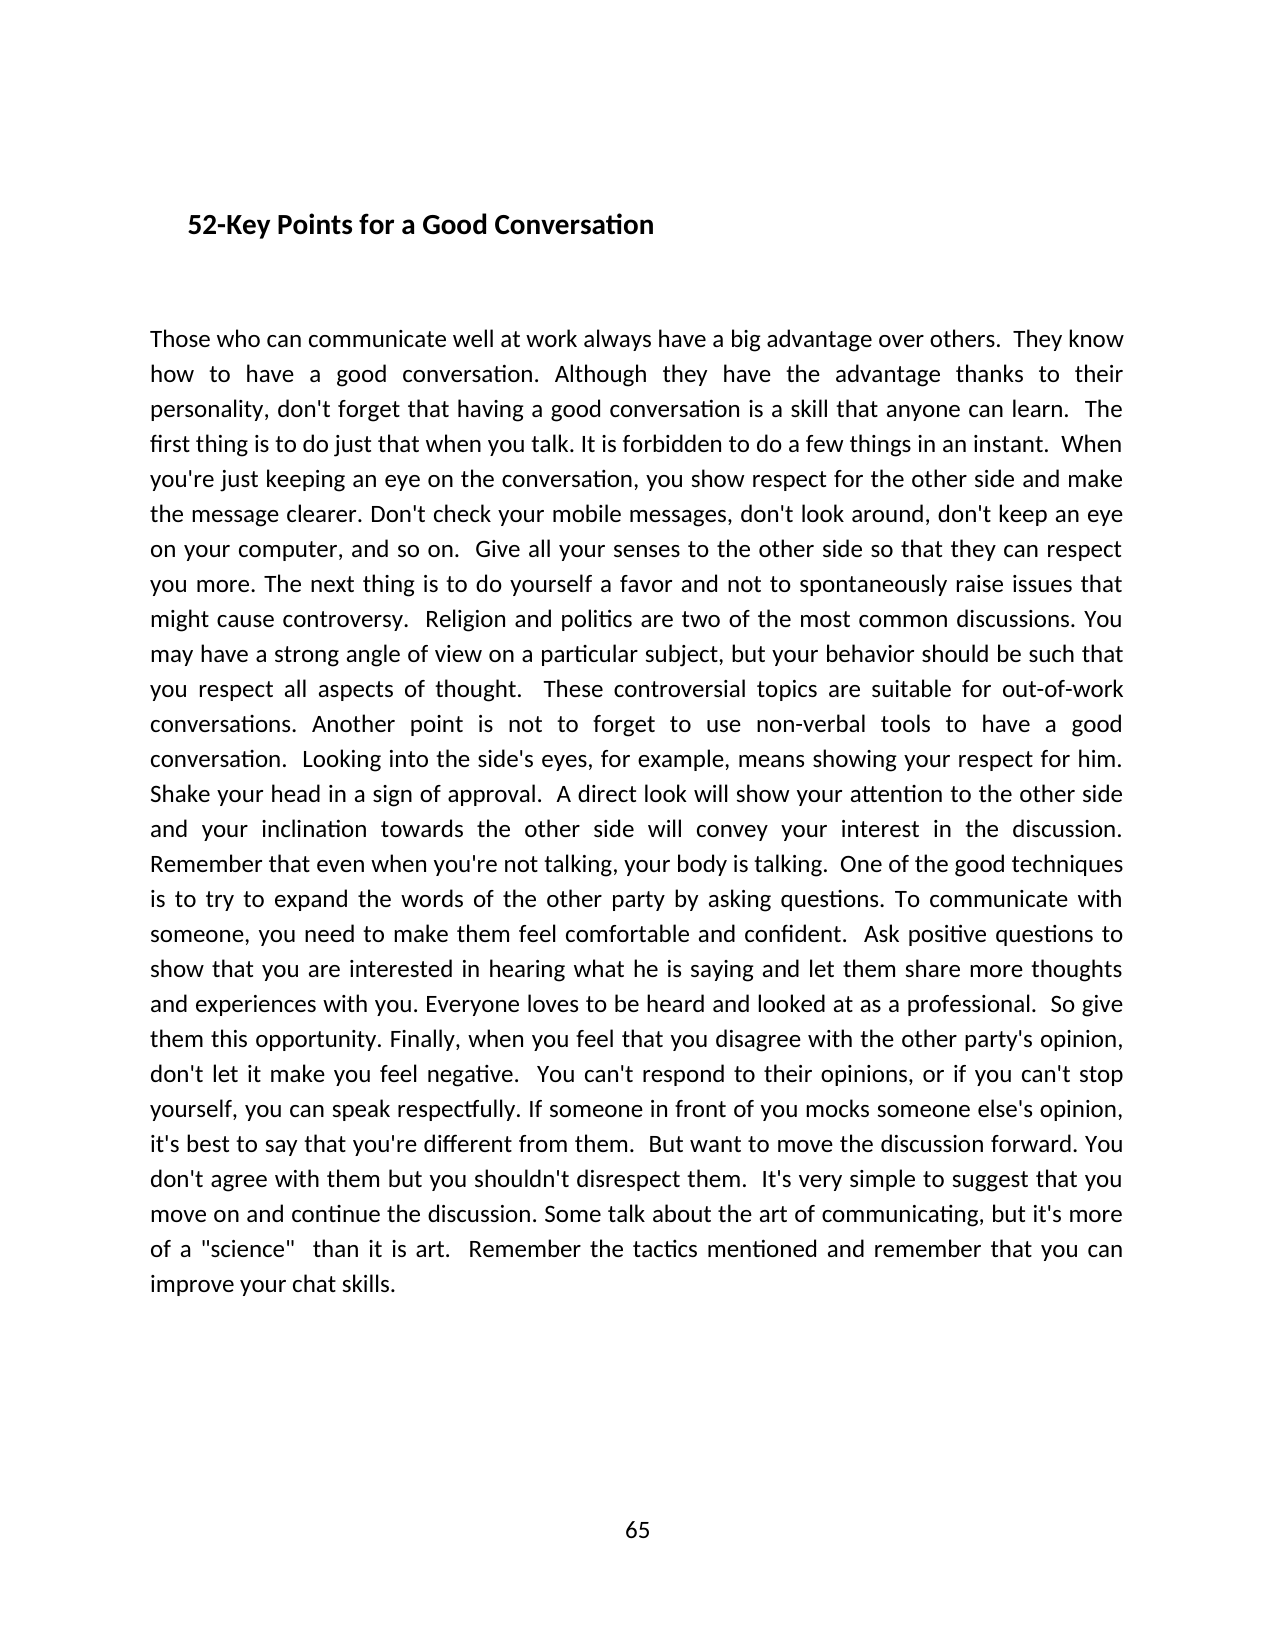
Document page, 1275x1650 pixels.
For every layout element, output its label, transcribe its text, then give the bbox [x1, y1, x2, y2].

text Those who can communicate well at work always have a big advantage over others. They know how to have a good conversation. Although they have the advantage thanks to their personality, don't forget that having a good conversation is a skill that anyone can learn. The first thing is to do just that when you talk. It is forbidden to do a few things in an instant. When you're just keeping an eye on the conversation, you show respect for the other side and make the message clearer. Don't check your mobile messages, don't look around, don't keep an eye on your computer, and so on. Give all your senses to the other side so that they can respect you more. The next thing is to do yourself a favor and not to spontaneously raise issues that might cause controversy. Religion and politics are two of the most common discussions. You may have a strong angle of view on a particular subject, but your behavior should be such that you respect all aspects of thought. These controversial topics are suitable for out-of-work conversations. Another point is not to forget to use non-verbal tools to have a good conversation. Looking into the side's eyes, for example, means showing your respect for him. Shake your head in a sign of approval. A direct look will show your attention to the other side and your inclination towards the other side will convey your interest in the discussion. Remember that even when you're not talking, your body is talking. One of the good techniques is to try to expand the words of the other party by asking questions. To communicate with someone, you need to make them feel comfortable and confident. Ask positive questions to show that you are interested in hearing what he is saying and let them share more thoughts and experiences with you. Everyone loves to be heard and looked at as a professional. So give them this opportunity. Finally, when you feel that you disagree with the other party's opinion, don't let it make you feel negative. You can't respond to their opinions, or if you can't stop yourself, you can speak respectfully. If someone in front of you mocks someone else's opinion, it's best to say that you're different from them. But want to move the discussion forward. You don't agree with them but you shouldn't disrespect them. It's very simple to suggest that you move on and continue the discussion. Some talk about the art of communicating, but it's more of a "science" than it is art. Remember the tactics mentioned and remember that you can improve your chat skills. [150, 323, 1125, 1299]
subtitle Key Points for a Good Conversation [187, 206, 1125, 241]
